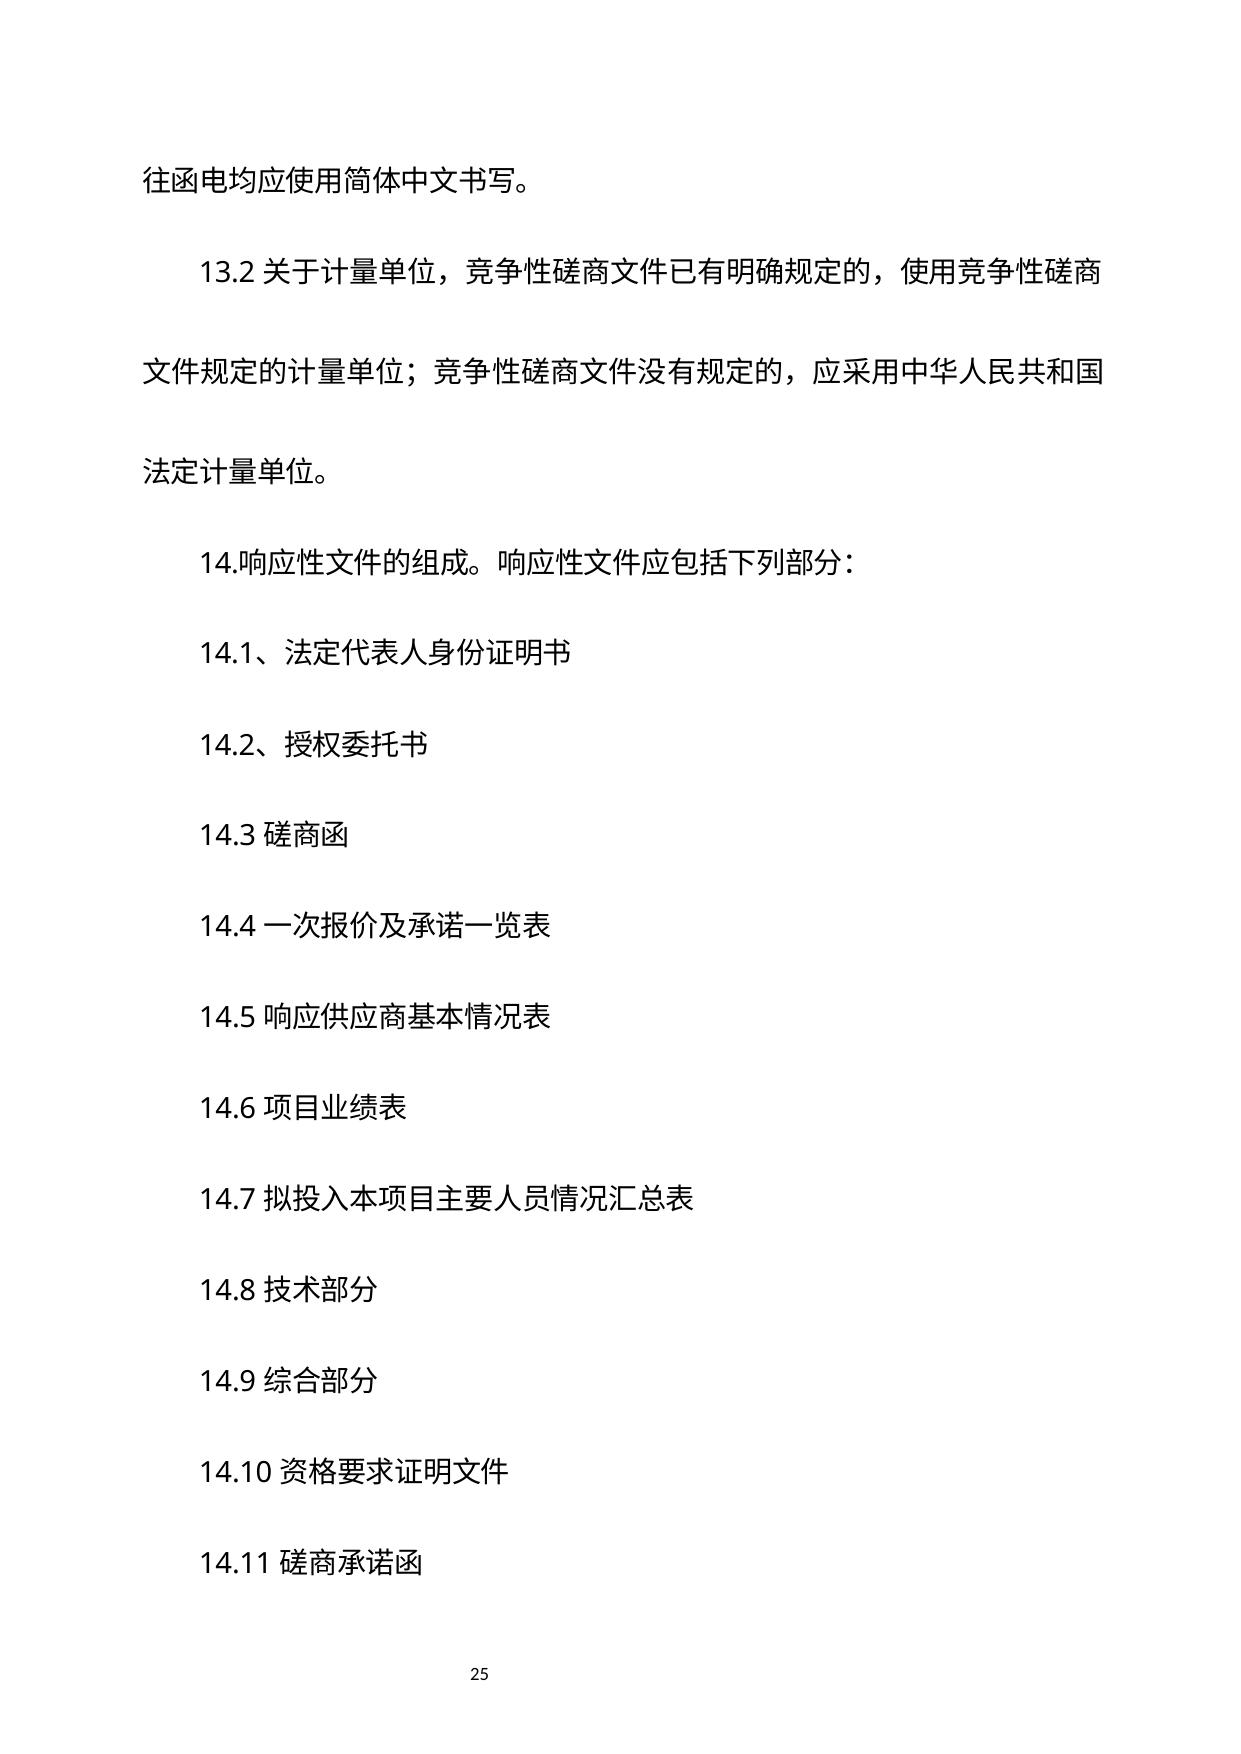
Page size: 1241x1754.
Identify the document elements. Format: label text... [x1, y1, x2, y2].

text 14.5 响应供应商基本情况表 [142, 982, 1104, 1048]
text 14.2、授权委托书 [142, 709, 1104, 776]
text 14.响应性文件的组成。响应性文件应包括下列部分： [142, 527, 1104, 594]
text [142, 146, 1104, 212]
text 14.6 项目业绩表 [142, 1073, 1104, 1139]
text 14.11 磋商承诺函 [142, 1527, 1104, 1594]
text 14.3 磋商函 [142, 800, 1104, 866]
text 14.9 综合部分 [142, 1346, 1104, 1412]
text 14.10 资格要求证明文件 [142, 1437, 1104, 1503]
text 14.4 一次报价及承诺一览表 [142, 891, 1104, 957]
text 14.8 技术部分 [142, 1255, 1104, 1321]
text 14.1、法定代表人身份证明书 [142, 618, 1104, 684]
text 14.7 拟投入本项目主要人员情况汇总表 [142, 1164, 1104, 1230]
text 13.2 关于计量单位，竞争性磋商文件已有明确规定的，使用竞争性磋商文件规定的计量单位；竞争性磋商文件没有规定的，应采用中华人民共和国法定计量单位。 [142, 237, 1104, 503]
